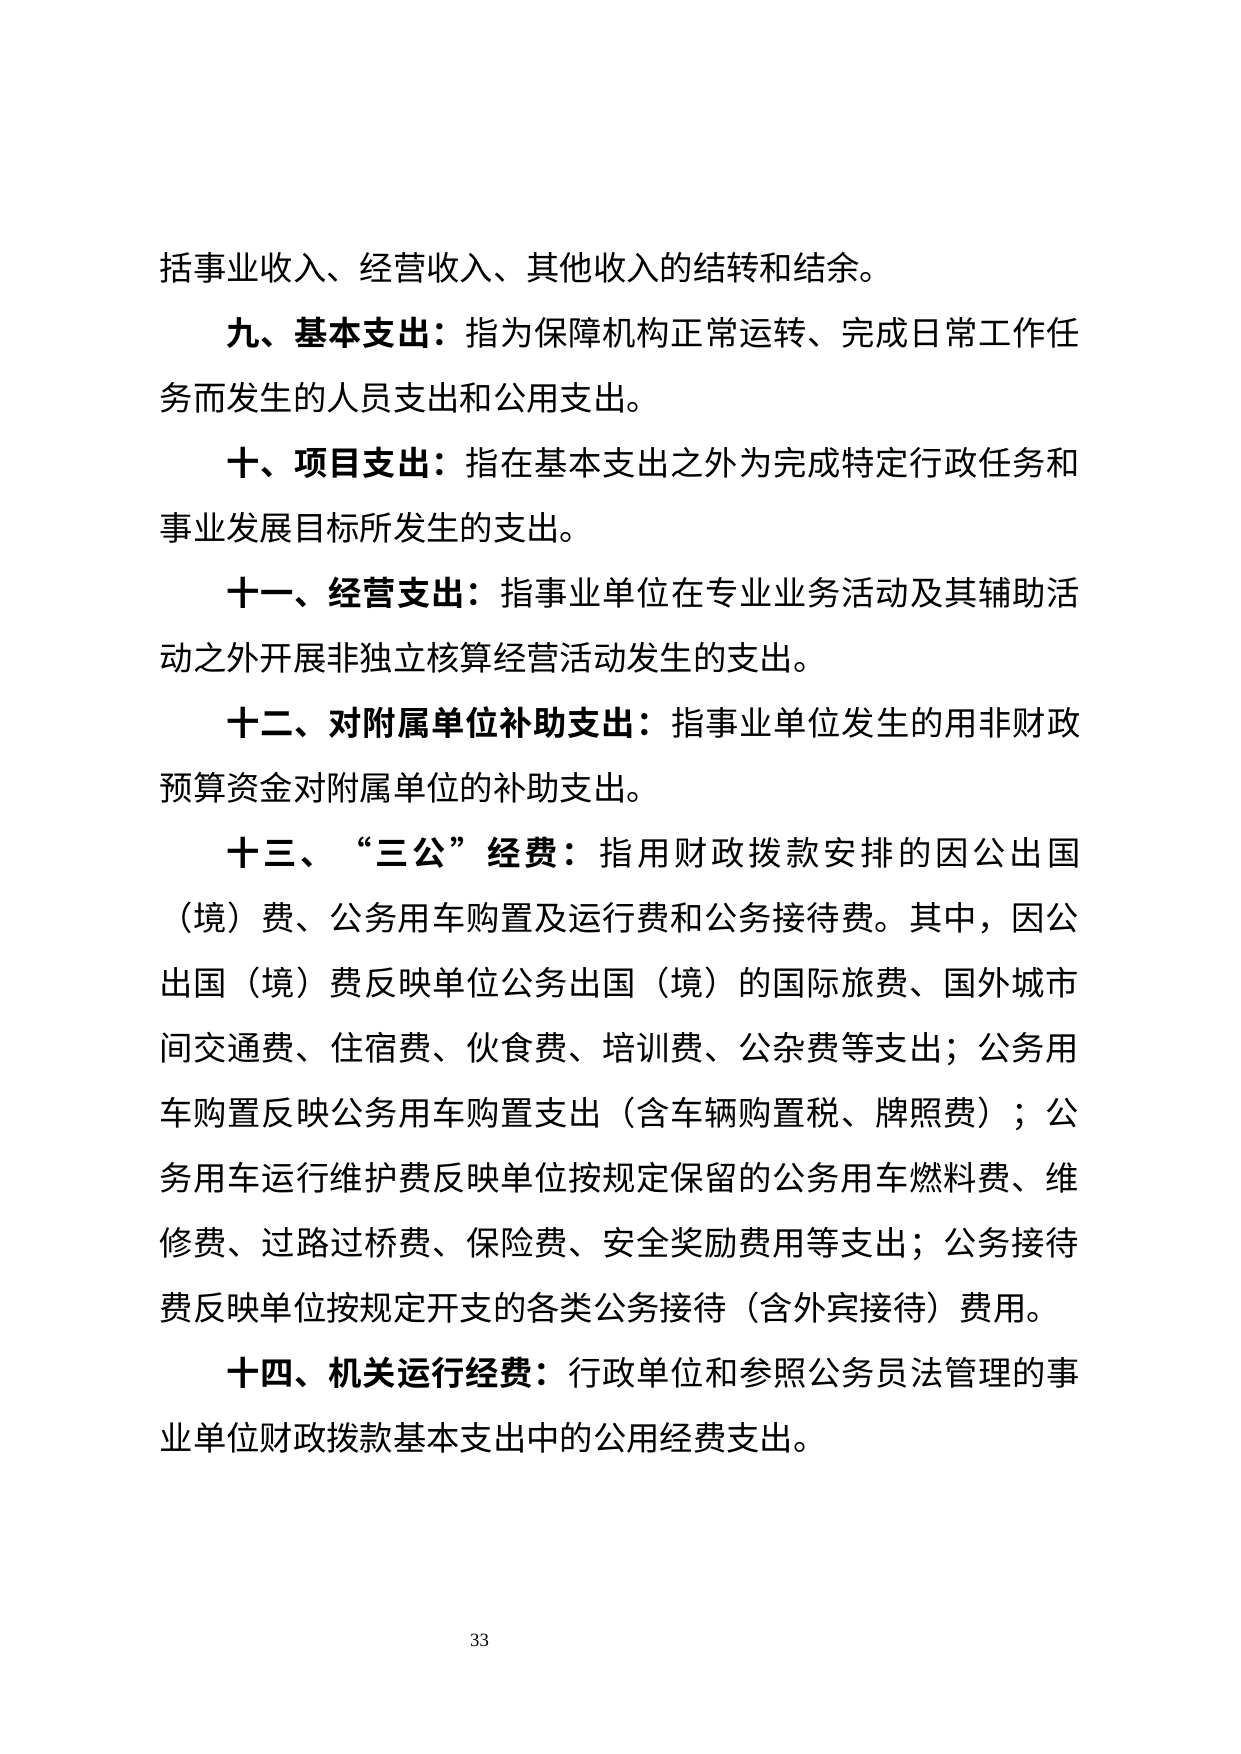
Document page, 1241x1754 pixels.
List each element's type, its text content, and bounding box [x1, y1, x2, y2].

text 十一、经营支出：指事业单位在专业业务活动及其辅助活动之外开展非独立核算经营活动发生的支出。 [159, 558, 1081, 688]
text 十二、对附属单位补助支出：指事业单位发生的用非财政预算资金对附属单位的补助支出。 [159, 688, 1081, 818]
text 十、项目支出：指在基本支出之外为完成特定行政任务和事业发展目标所发生的支出。 [159, 428, 1081, 558]
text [159, 233, 1081, 298]
text 九、基本支出：指为保障机构正常运转、完成日常工作任务而发生的人员支出和公用支出。 [159, 298, 1081, 428]
text 十四、机关运行经费：行政单位和参照公务员法管理的事业单位财政拨款基本支出中的公用经费支出。 [159, 1338, 1081, 1468]
text 十三、“三公”经费：指用财政拨款安排的因公出国（境）费、公务用车购置及运行费和公务接待费。其中，因公出国（境）费反映单位公务出国（境）的国际旅费、国外城市间交通费、住宿费、伙食费、培训费、公杂费等支出；公务用车购置反映公务用车购置支出（含车辆购置税、牌照费）；公务用车运行维护费反映单位按规定保留的公务用车燃料费、维修费、过路过桥费、保险费、安全奖励费用等支出；公务接待费反映单位按规定开支的各类公务接待（含外宾接待）费用。 [159, 818, 1081, 1338]
